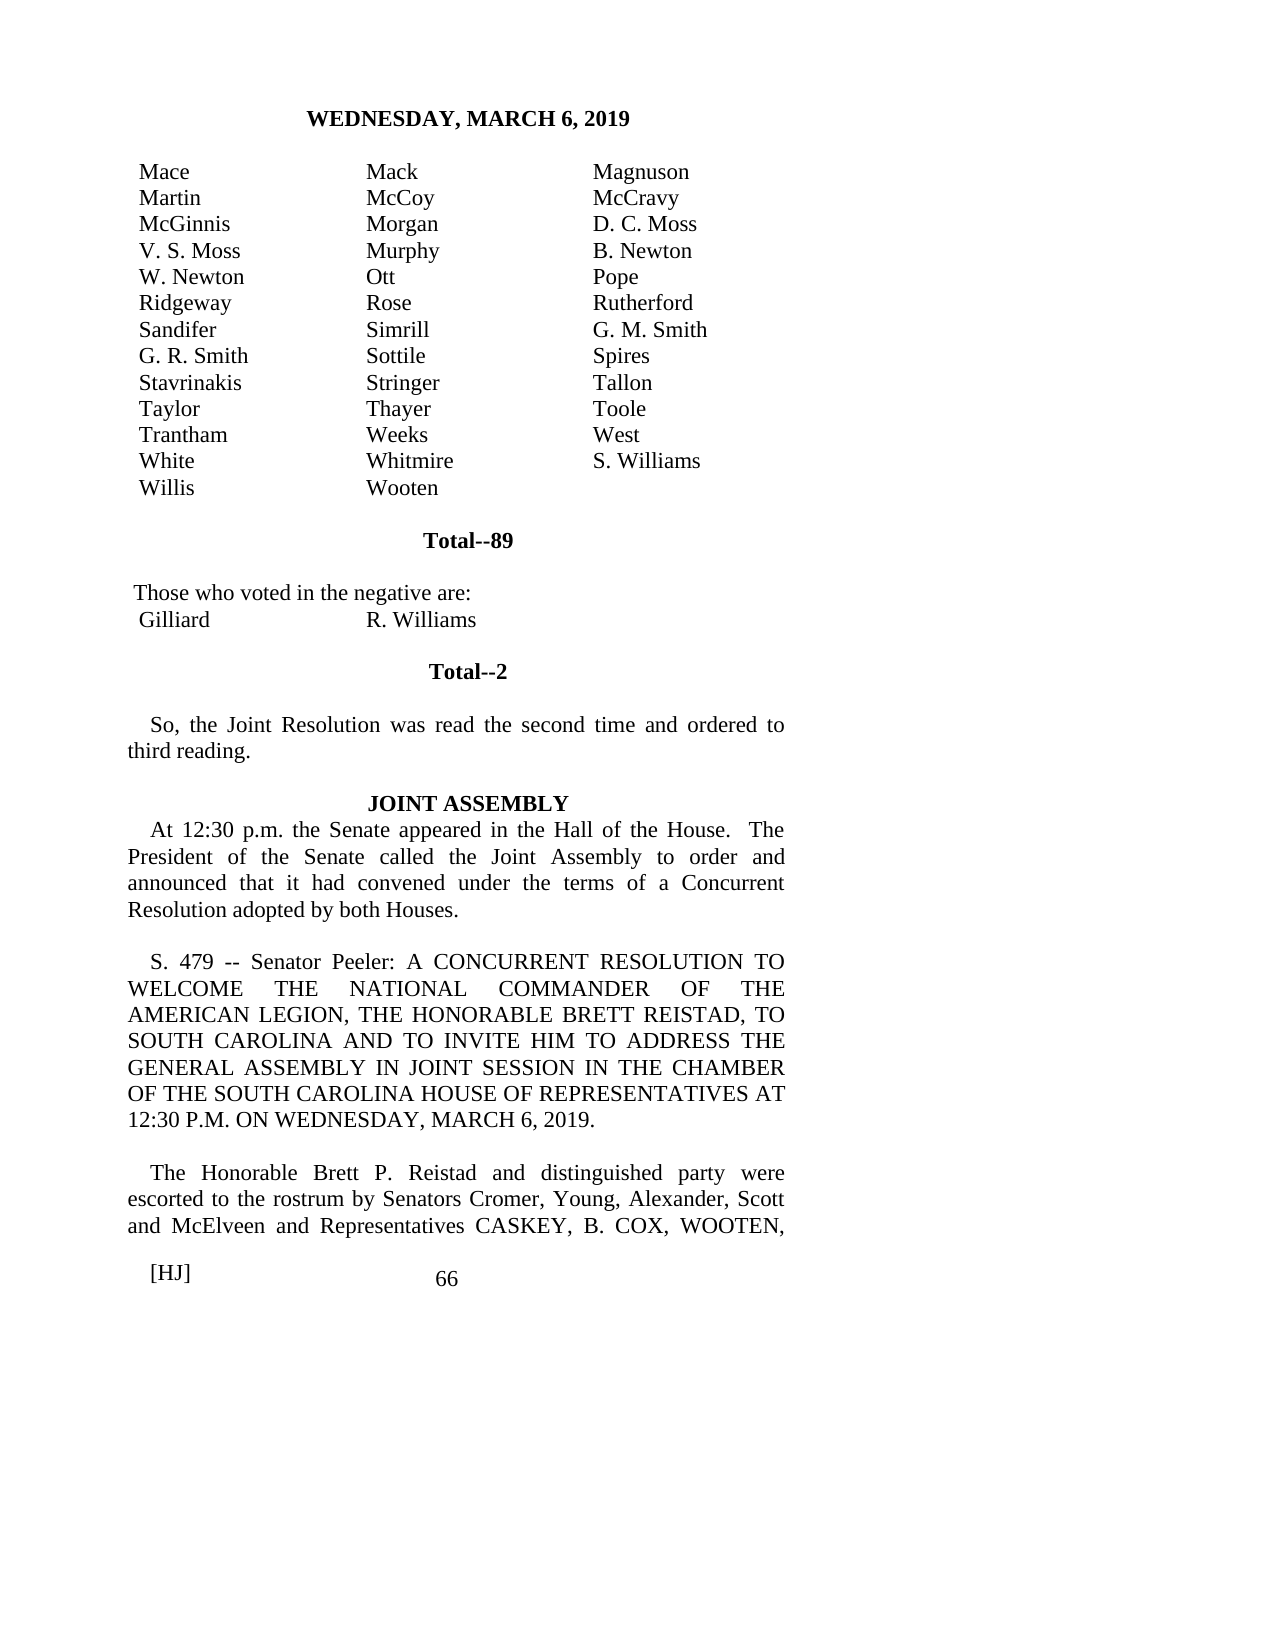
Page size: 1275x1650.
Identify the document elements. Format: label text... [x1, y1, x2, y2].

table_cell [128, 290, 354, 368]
text So, the Joint Resolution was read the second time and ordered to third reading. [127, 711, 786, 764]
text At 12:30 p.m. the Senate appeared in the Hall of the House. The President of the Senate called the Joint Assembly to order and announced that it had convened under the terms of a Concurrent Resolution adopted by both Houses. [127, 817, 786, 922]
text Those who voted in the negative are: [127, 579, 786, 606]
text JOINT ASSEMBLY [127, 790, 786, 817]
text S. 479 -- Senator Peeler: A CONCURRENT RESOLUTION TO WELCOME THE NATIONAL COMMANDER OF THE AMERICAN LEGION, THE HONORABLE BRETT REISTAD, TO SOUTH CAROLINA AND TO INVITE HIM TO ADDRESS THE GENERAL ASSEMBLY IN JOINT SESSION IN THE CHAMBER OF THE SOUTH CAROLINA HOUSE OF REPRESENTATIVES AT 12:30 P.M. ON WEDNESDAY, MARCH 6, 2019. [127, 948, 786, 1133]
text Total--2 [127, 658, 786, 685]
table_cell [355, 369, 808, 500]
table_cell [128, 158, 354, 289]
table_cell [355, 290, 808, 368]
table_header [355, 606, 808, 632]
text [127, 1159, 786, 1238]
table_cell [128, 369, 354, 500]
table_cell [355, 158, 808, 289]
text Total--89 [127, 527, 786, 553]
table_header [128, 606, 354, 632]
